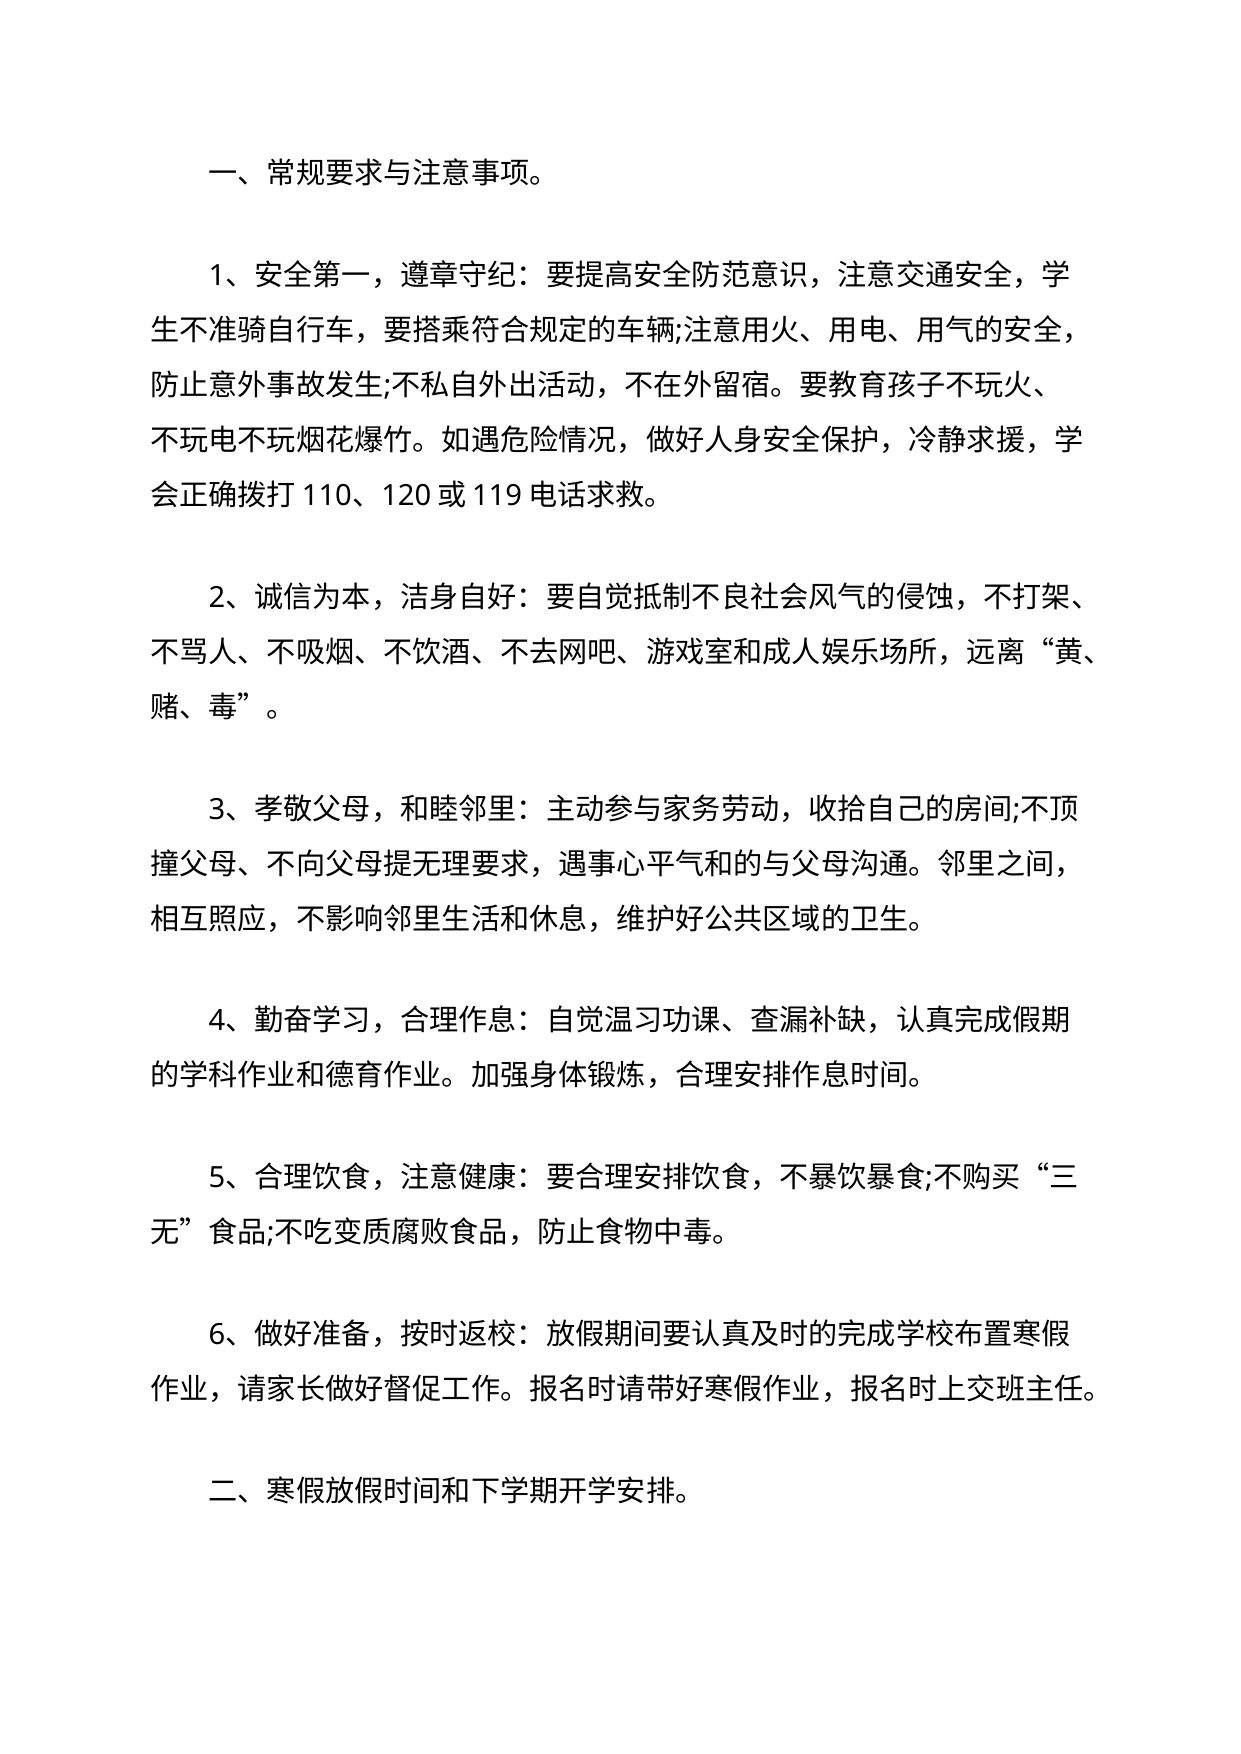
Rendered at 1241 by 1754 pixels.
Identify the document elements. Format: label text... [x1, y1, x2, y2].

text 5、合理饮食，注意健康：要合理安排饮食，不暴饮暴食;不购买“三无”食品;不吃变质腐败食品，防止食物中毒。 [150, 1154, 1090, 1251]
text 4、勤奋学习，合理作息：自觉温习功课、查漏补缺，认真完成假期的学科作业和德育作业。加强身体锻炼，合理安排作息时间。 [150, 997, 1090, 1094]
text 3、孝敬父母，和睦邻里：主动参与家务劳动，收拾自己的房间;不顶撞父母、不向父母提无理要求，遇事心平气和的与父母沟通。邻里之间，相互照应，不影响邻里生活和休息，维护好公共区域的卫生。 [150, 785, 1090, 937]
text 6、做好准备，按时返校：放假期间要认真及时的完成学校布置寒假作业，请家长做好督促工作。报名时请带好寒假作业，报名时上交班主任。 [150, 1311, 1090, 1408]
text 1、安全第一，遵章守纪：要提高安全防范意识，注意交通安全，学生不准骑自行车，要搭乘符合规定的车辆;注意用火、用电、用气的安全，防止意外事故发生;不私自外出活动，不在外留宿。要教育孩子不玩火、不玩电不玩烟花爆竹。如遇危险情况，做好人身安全保护，冷静求援，学会正确拨打110、120或119电话求救。 [150, 252, 1090, 514]
text 一、常规要求与注意事项。 [150, 150, 1090, 192]
text 2、诚信为本，洁身自好：要自觉抵制不良社会风气的侵蚀，不打架、不骂人、不吸烟、不饮酒、不去网吧、游戏室和成人娱乐场所，远离“黄、赌、毒”。 [150, 574, 1090, 726]
text 二、寒假放假时间和下学期开学安排。 [150, 1467, 1090, 1510]
